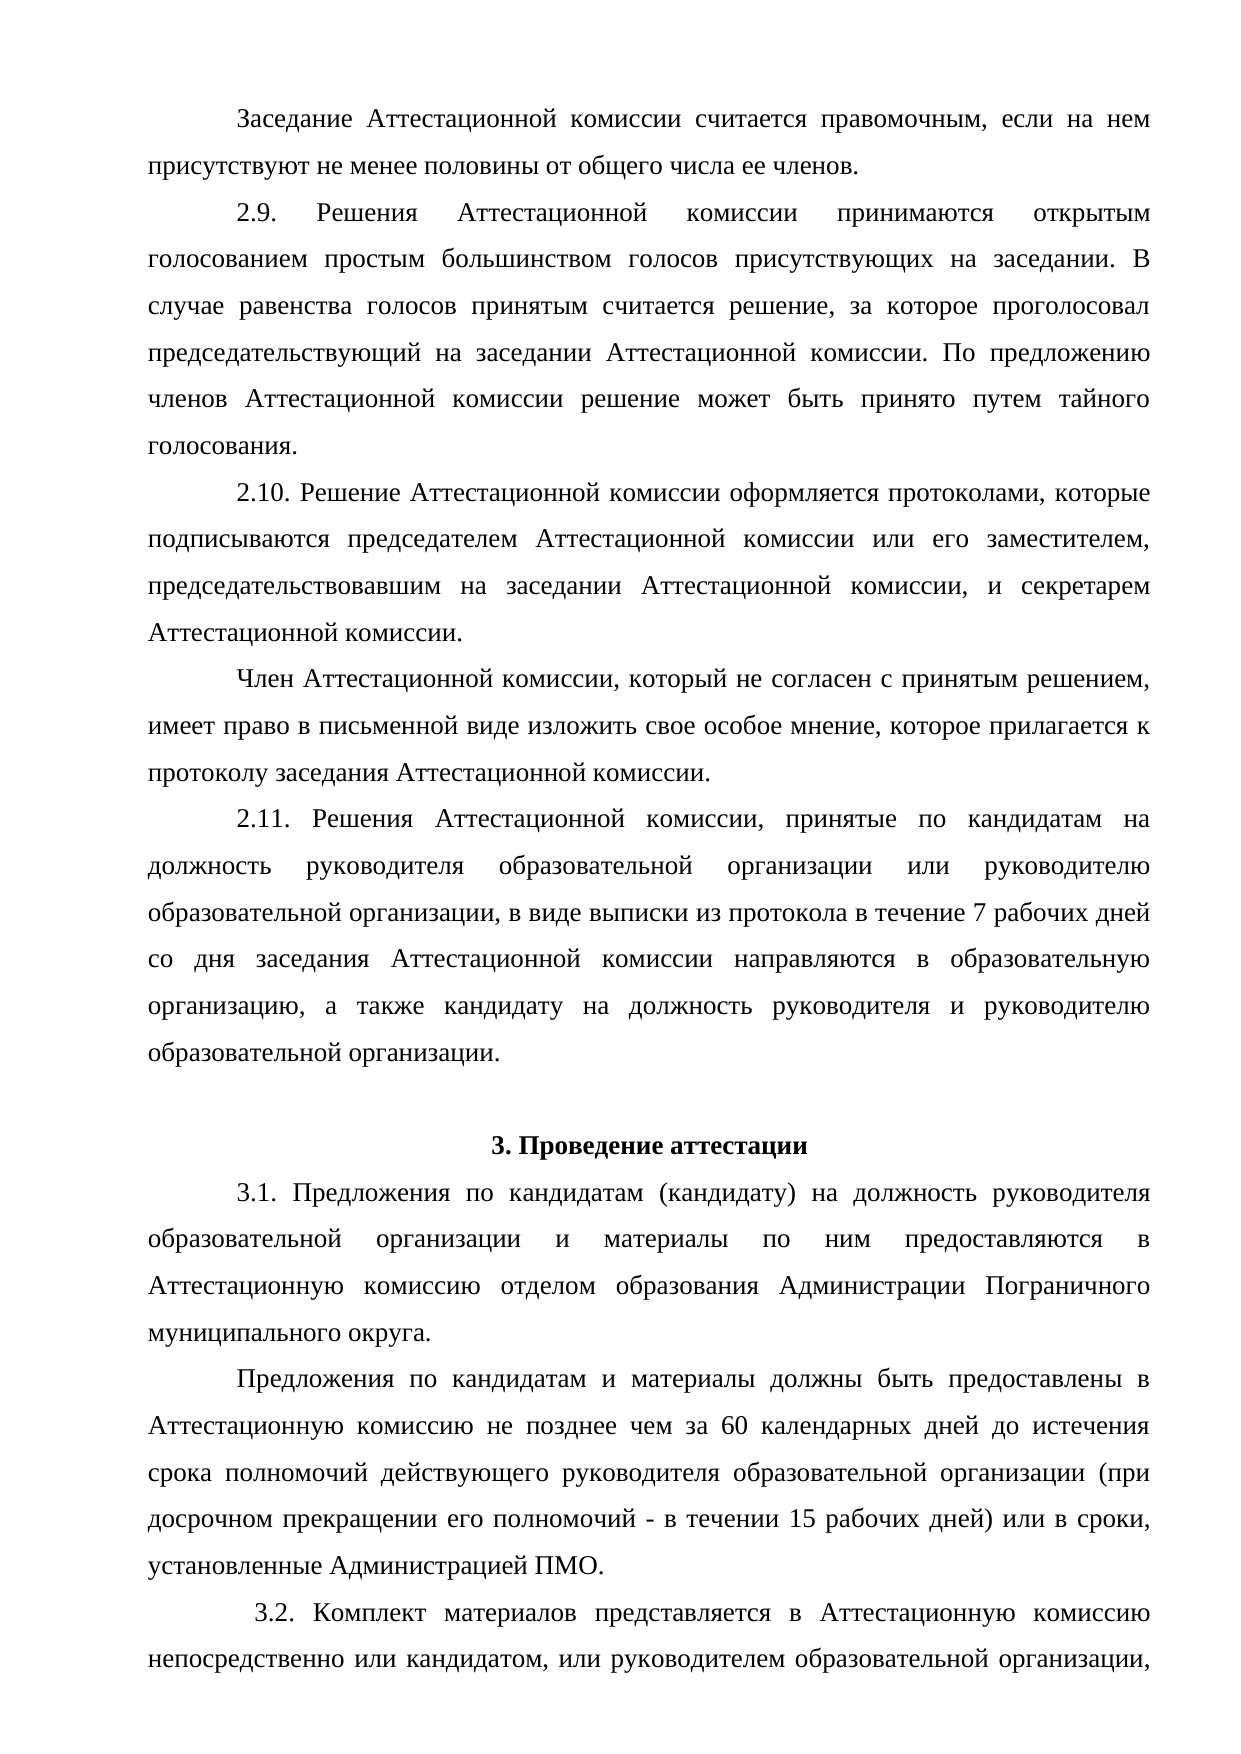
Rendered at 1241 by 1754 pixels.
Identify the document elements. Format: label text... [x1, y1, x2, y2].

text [148, 1596, 1152, 1674]
text 2.9. Решения Аттестационной комиссии принимаются открытым голосованием простым большинством голосов присутствующих на заседании. В случае равенства голосов принятым считается решение, за которое проголосовал председательствующий на заседании Аттестационной комиссии. По предложению членов Аттестационной комиссии решение может быть принято путем тайного голосования. [148, 196, 1152, 460]
text 3. Проведение аттестации [148, 1129, 1152, 1160]
text 2.11. Решения Аттестационной комиссии, принятые по кандидатам на должность руководителя образовательной организации или руководителю образовательной организации, в виде выписки из протокола в течение 7 рабочих дней со дня заседания Аттестационной комиссии направляются в образовательную организацию, а также кандидату на должность руководителя и руководителю образовательной организации. [148, 803, 1152, 1067]
text 3.1. Предложения по кандидатам (кандидату) на должность руководителя образовательной организации и материалы по ним предоставляются в Аттестационную комиссию отделом образования Администрации Пограничного муниципального округа. [148, 1176, 1152, 1347]
text Предложения по кандидатам и материалы должны быть предоставлены в Аттестационную комиссию не позднее чем за 60 календарных дней до истечения срока полномочий действующего руководителя образовательной организации (при досрочном прекращении его полномочий - в течении 15 рабочих дней) или в сроки, установленные Администрацией ПМО. [148, 1363, 1152, 1580]
text 2.10. Решение Аттестационной комиссии оформляется протоколами, которые подписываются председателем Аттестационной комиссии или его заместителем, председательствовавшим на заседании Аттестационной комиссии, и секретарем Аттестационной комиссии. [148, 476, 1152, 647]
text Член Аттестационной комиссии, который не согласен с принятым решением, имеет право в письменной виде изложить свое особое мнение, которое прилагается к протоколу заседания Аттестационной комиссии. [148, 663, 1152, 787]
text Заседание Аттестационной комиссии считается правомочным, если на нем присутствуют не менее половины от общего числа ее членов. [148, 103, 1152, 180]
